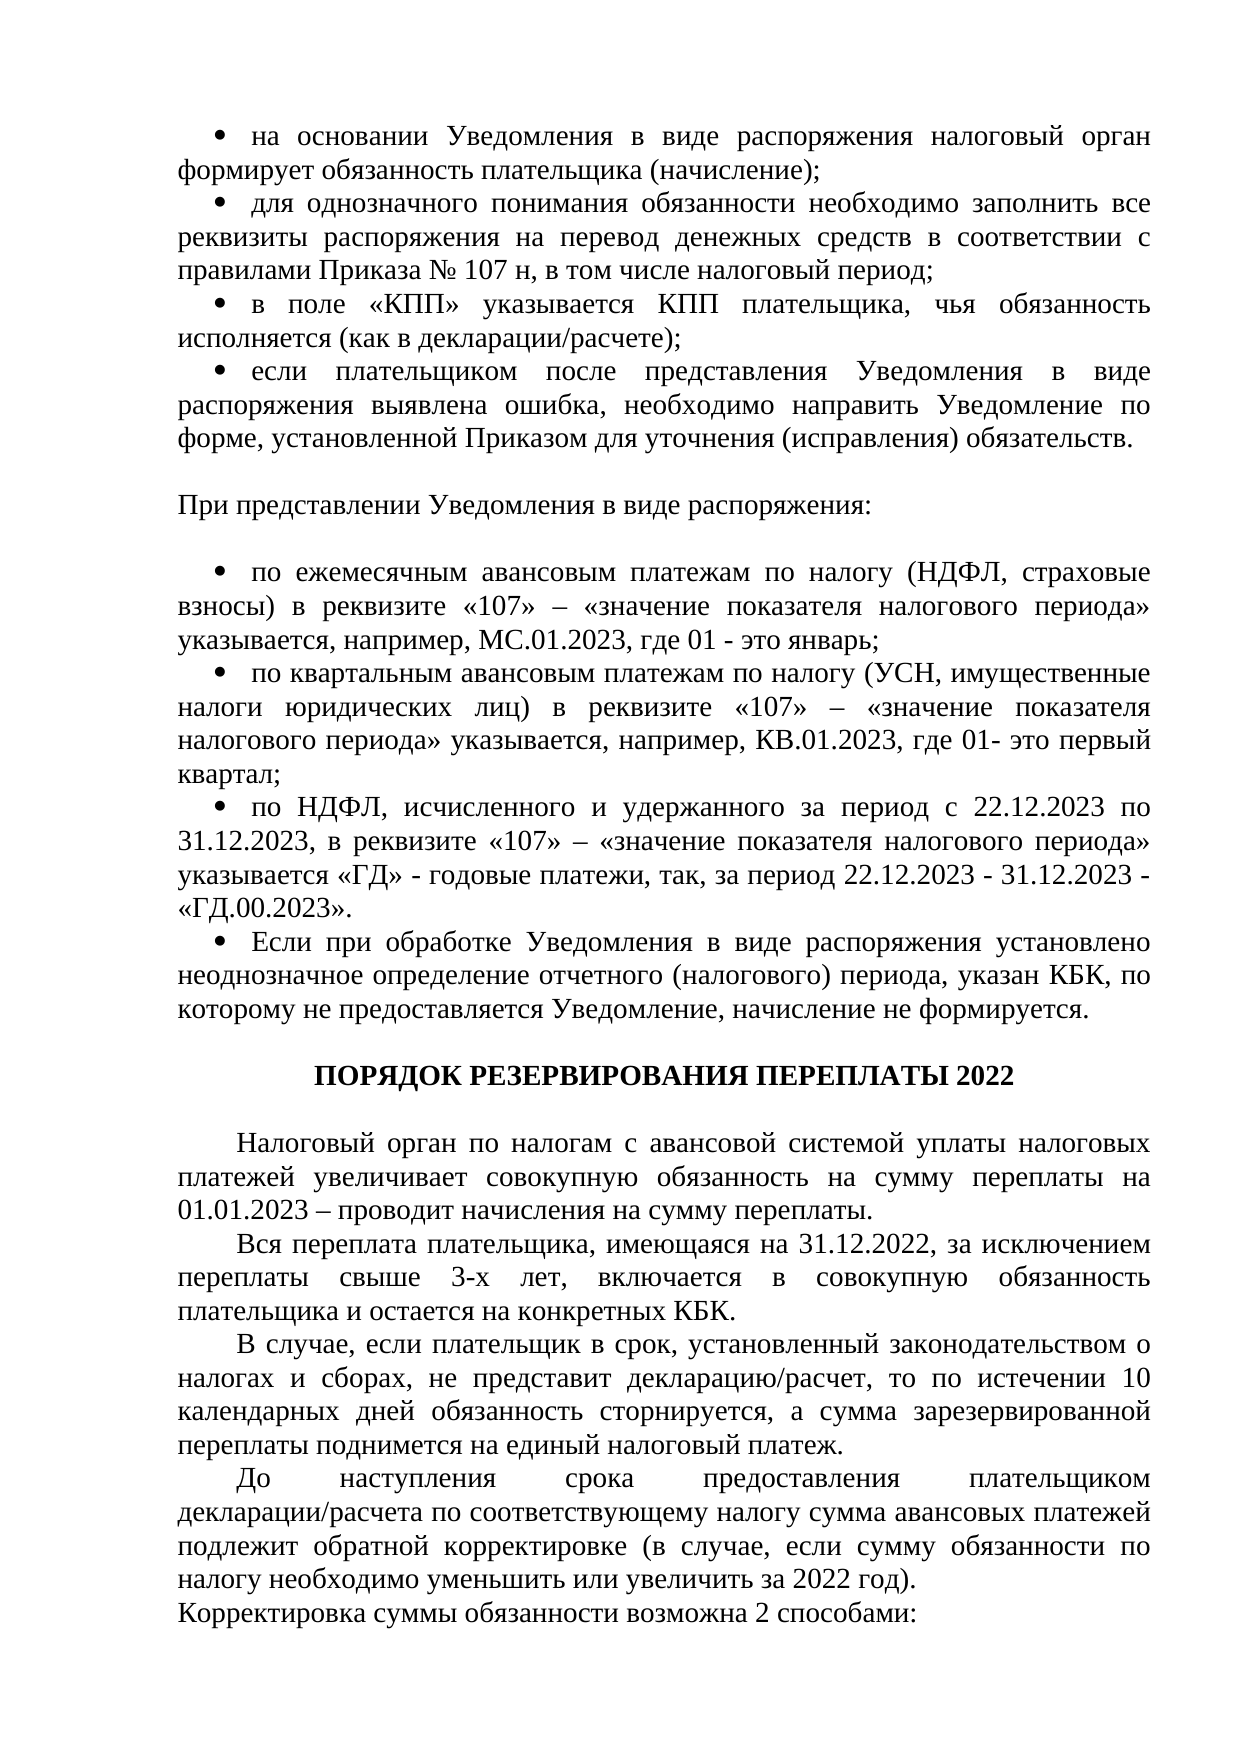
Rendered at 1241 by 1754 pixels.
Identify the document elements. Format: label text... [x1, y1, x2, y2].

list если плательщиком после представления Уведомления в виде распоряжения выявлена ошибка, необходимо направить Уведомление по форме, установленной Приказом для уточнения (исправления) обязательств. [177, 353, 1152, 454]
text До наступления срока предоставления плательщиком декларации/расчета по соответствующему налогу сумма авансовых платежей подлежит обратной корректировке (в случае, если сумму обязанности по налогу необходимо уменьшить или увеличить за 2022 год). [177, 1461, 1152, 1595]
list по НДФЛ, исчисленного и удержанного за период с 22.12.2023 по 31.12.2023, в реквизите «107» – «значение показателя налогового периода» указывается «ГД» - годовые платежи, так, за период 22.12.2023 - 31.12.2023 - «ГД.00.2023». [177, 789, 1152, 924]
list на основании Уведомления в виде распоряжения налоговый орган формирует обязанность плательщика (начисление); [177, 118, 1152, 185]
text Налоговый орган по налогам с авансовой системой уплаты налоговых платежей увеличивает совокупную обязанность на сумму переплаты на 01.01.2023 – проводит начисления на сумму переплаты. [177, 1125, 1152, 1226]
list по ежемесячным авансовым платежам по налогу (НДФЛ, страховые взносы) в реквизите «107» – «значение показателя налогового периода» указывается, например, МС.01.2023, где 01 - это январь; [177, 554, 1152, 655]
text Корректировка суммы обязанности возможна 2 способами: [177, 1595, 1152, 1628]
text Вся переплата плательщика, имеющаяся на 31.12.2022, за исключением переплаты свыше 3-х лет, включается в совокупную обязанность плательщика и остается на конкретных КБК. [177, 1226, 1152, 1326]
text ПОРЯДОК РЕЗЕРВИРОВАНИЯ ПЕРЕПЛАТЫ 2022 [177, 1058, 1152, 1092]
text В случае, если плательщик в срок, установленный законодательством о налогах и сборах, не представит декларацию/расчет, то по истечении 10 календарных дней обязанность сторнируется, а сумма зарезервированной переплаты поднимется на единый налоговый платеж. [177, 1326, 1152, 1461]
list для однозначного понимания обязанности необходимо заполнить все реквизиты распоряжения на перевод денежных средств в соответствии с правилами Приказа № 107 н, в том числе налоговый период; [177, 185, 1152, 286]
text При представлении Уведомления в виде распоряжения: [177, 487, 1152, 521]
list по квартальным авансовым платежам по налогу (УСН, имущественные налоги юридических лиц) в реквизите «107» – «значение показателя налогового периода» указывается, например, КВ.01.2023, где 01- это первый квартал; [177, 655, 1152, 789]
list в поле «КПП» указывается КПП плательщика, чья обязанность исполняется (как в декларации/расчете); [177, 286, 1152, 353]
list Если при обработке Уведомления в виде распоряжения установлено неоднозначное определение отчетного (налогового) периода, указан КБК, по которому не предоставляется Уведомление, начисление не формируется. [177, 924, 1152, 1024]
